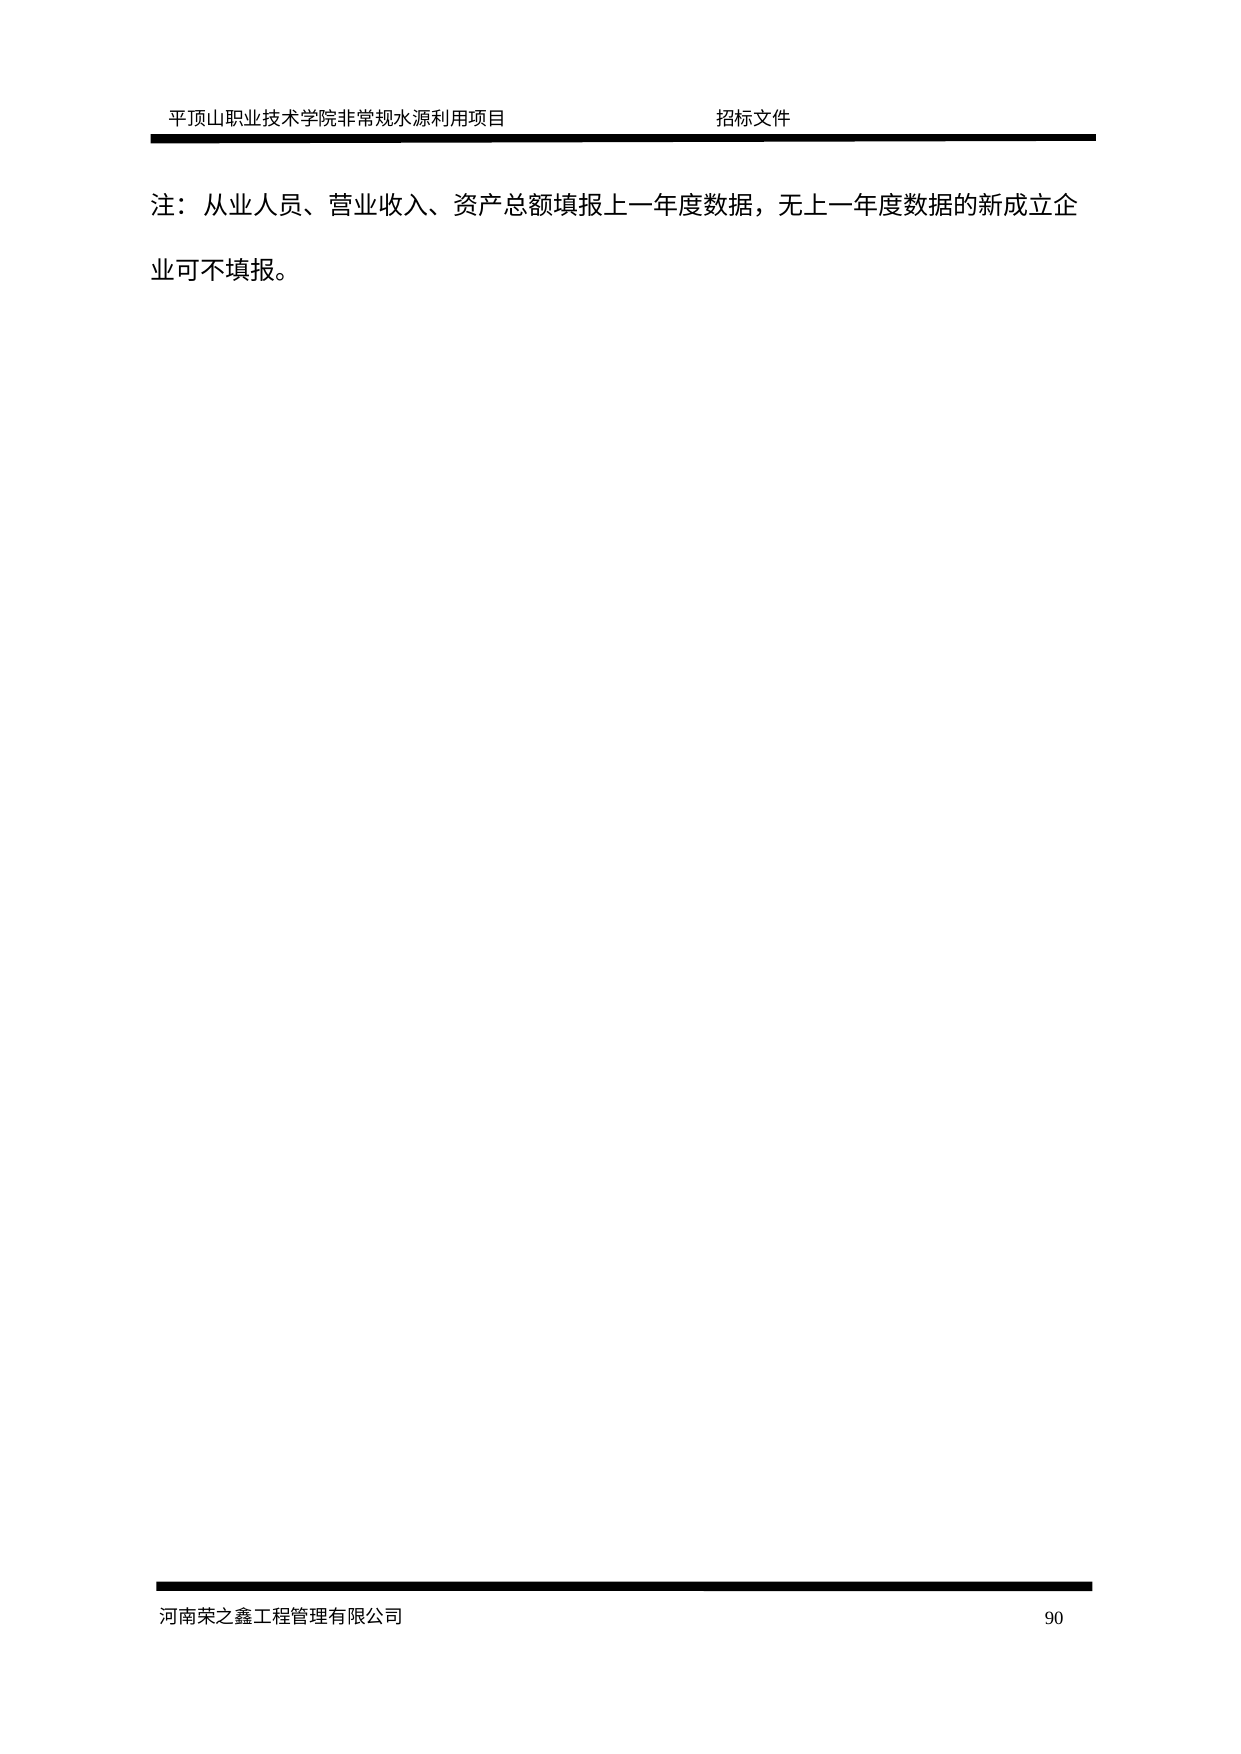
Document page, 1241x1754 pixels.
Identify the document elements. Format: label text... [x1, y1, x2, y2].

text 注： 从业人员、营业收入、资产总额填报上一年度数据，无上一年度数据的新成立企业可不填报。 [150, 171, 1090, 301]
